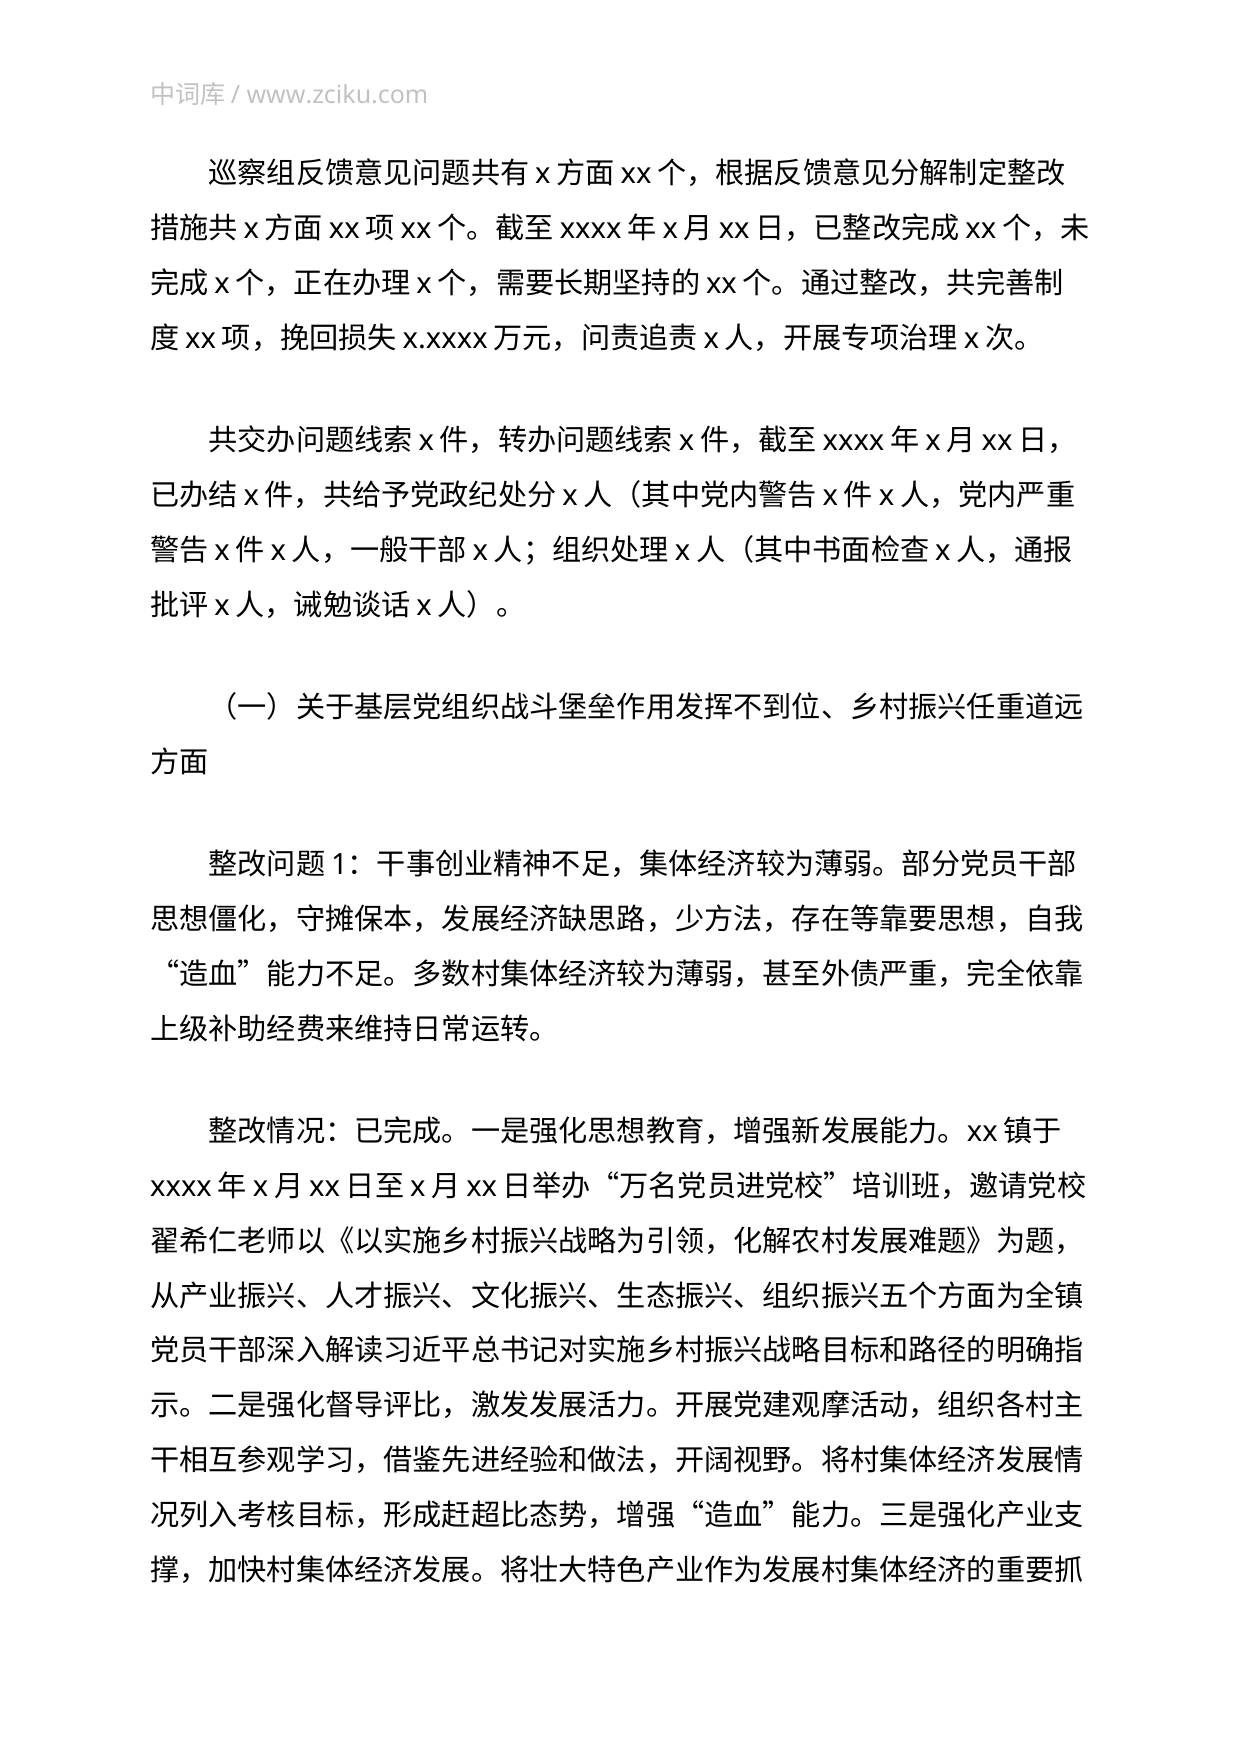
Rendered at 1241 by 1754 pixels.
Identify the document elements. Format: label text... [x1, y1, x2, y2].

text （一）关于基层党组织战斗堡垒作用发挥不到位、乡村振兴任重道远方面 [150, 684, 1090, 781]
text 整改问题1：干事创业精神不足，集体经济较为薄弱。部分党员干部思想僵化，守摊保本，发展经济缺思路，少方法，存在等靠要思想，自我“造血”能力不足。多数村集体经济较为薄弱，甚至外债严重，完全依靠上级补助经费来维持日常运转。 [150, 841, 1090, 1048]
text 共交办问题线索x件，转办问题线索x件，截至xxxx年x月xx日，已办结x件，共给予党政纪处分x人（其中党内警告x件x人，党内严重警告x件x人，一般干部x人；组织处理x人（其中书面检查x人，通报批评x人，诫勉谈话x人）。 [150, 417, 1090, 624]
text 巡察组反馈意见问题共有x方面xx个，根据反馈意见分解制定整改措施共x方面xx项xx个。截至xxxx年x月xx日，已整改完成xx个，未完成x个，正在办理x个，需要长期坚持的xx个。通过整改，共完善制度xx项，挽回损失x.xxxx万元，问责追责x人，开展专项治理x次。 [150, 150, 1090, 357]
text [150, 1107, 1090, 1589]
